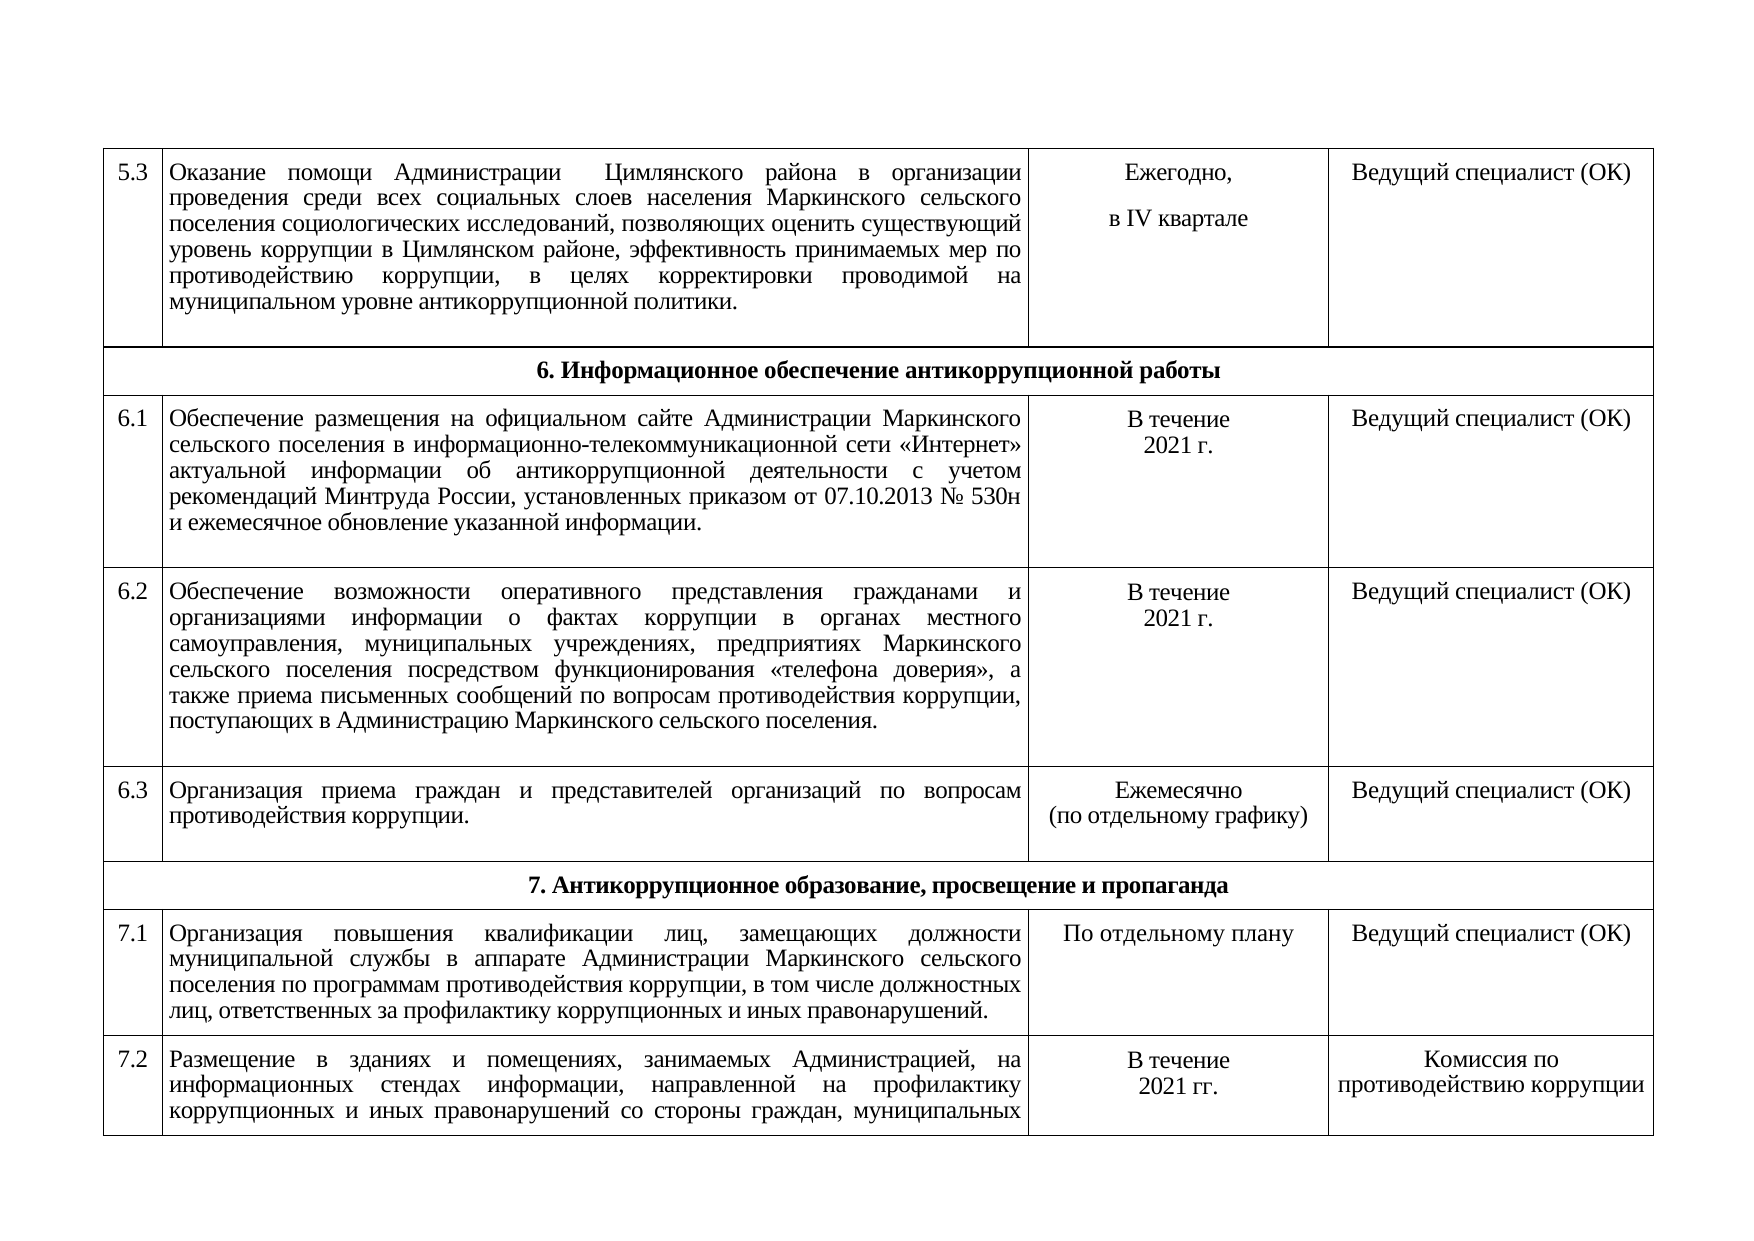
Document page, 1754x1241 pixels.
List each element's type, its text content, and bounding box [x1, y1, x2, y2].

table_cell Ведущий специалист (ОК) [1329, 568, 1653, 766]
table_cell Оказание помощи Администрации Цимлянского района в организации проведения среди всех социальных слоев населения Маркинского сельского поселения социологических исследований, позволяющих оценить существующий уровень коррупции в Цимлянском районе, эффективность принимаемых мер по противодействию коррупции, в целях корректировки проводимой на муниципальном уровне антикоррупционной политики. [163, 149, 1028, 346]
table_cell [1329, 149, 1653, 346]
table_cell Ведущий специалист (ОК) [1329, 910, 1653, 1035]
table_cell Ежегодно, в IV квартале [1029, 149, 1328, 346]
table_cell 6. Информационное обеспечение антикоррупционной работы [104, 348, 1653, 394]
table_cell 6.1 [104, 396, 162, 567]
table_cell В течение 2021 гг. [1029, 1036, 1328, 1135]
table_cell 6.2 [104, 568, 162, 766]
table_cell 7.2 [104, 1036, 162, 1135]
table_cell Обеспечение возможности оперативного представления гражданами и организациями информации о фактах коррупции в органах местного самоуправления, муниципальных учреждениях, предприятиях Маркинского сельского поселения посредством функционирования «телефона доверия», а также приема письменных сообщений по вопросам противодействия коррупции, поступающих в Администрацию Маркинского сельского поселения. [163, 568, 1028, 766]
table_cell Ежемесячно (по отдельному графику) [1029, 767, 1328, 861]
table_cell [163, 1036, 1028, 1135]
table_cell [1329, 1036, 1653, 1135]
table_cell Ведущий специалист (ОК) [1329, 767, 1653, 861]
table_cell В течение 2021 г. [1029, 568, 1328, 766]
table_cell 5.3 [104, 149, 162, 346]
table_cell Организация приема граждан и представителей организаций по вопросам противодействия коррупции. [163, 767, 1028, 861]
table_cell Обеспечение размещения на официальном сайте Администрации Маркинского сельского поселения в информационно-телекоммуникационной сети «Интернет» актуальной информации об антикоррупционной деятельности с учетом рекомендаций Минтруда России, установленных приказом от 07.10.2013 № 530н и ежемесячное обновление указанной информации. [163, 396, 1028, 567]
table_cell 7.1 [104, 910, 162, 1035]
table_cell 7. Антикоррупционное образование, просвещение и пропаганда [104, 862, 1653, 909]
table_cell Организация повышения квалификации лиц, замещающих должности муниципальной службы в аппарате Администрации Маркинского сельского поселения по программам противодействия коррупции, в том числе должностных лиц, ответственных за профилактику коррупционных и иных правонарушений. [163, 910, 1028, 1035]
table_cell По отдельному плану [1029, 910, 1328, 1035]
table_cell В течение 2021 г. [1029, 396, 1328, 567]
table_cell 6.3 [104, 767, 162, 861]
table_cell Ведущий специалист (ОК) [1329, 396, 1653, 567]
